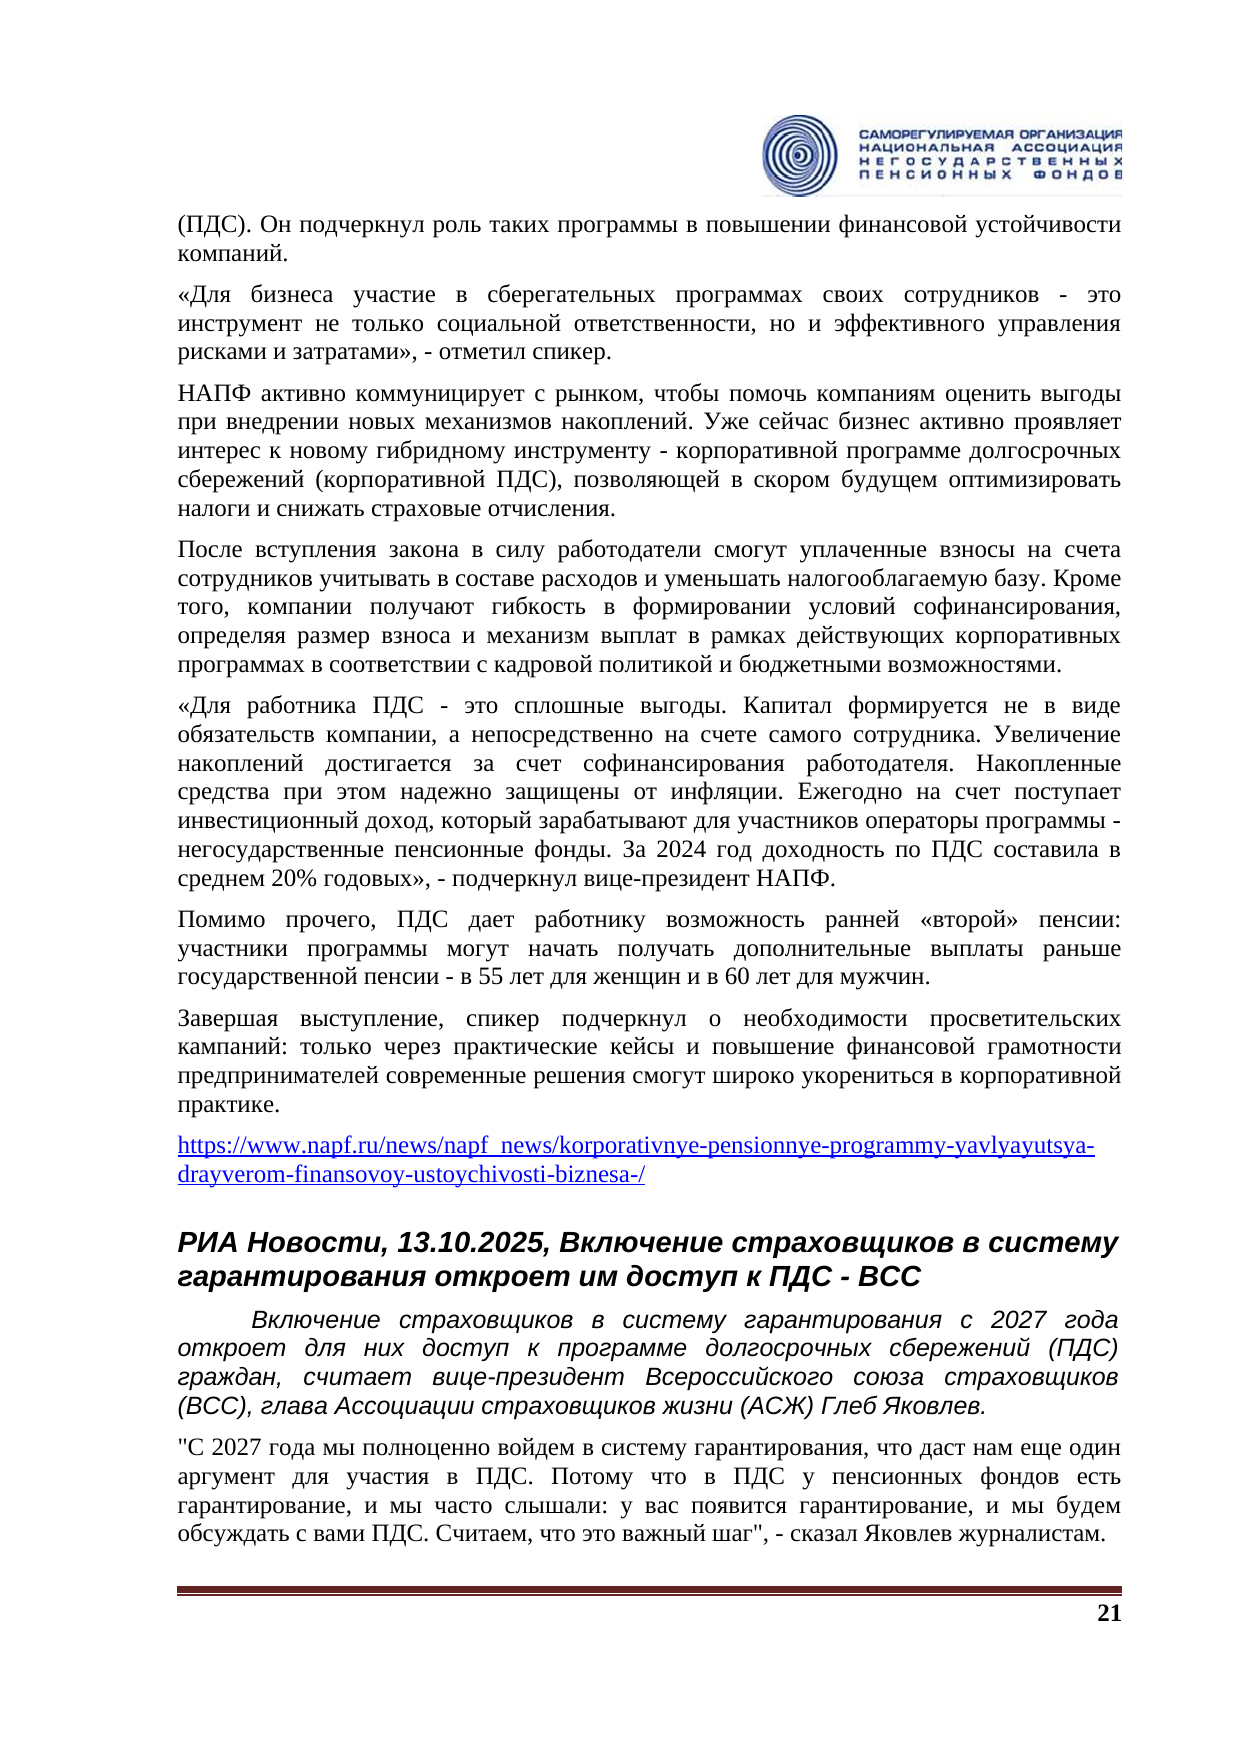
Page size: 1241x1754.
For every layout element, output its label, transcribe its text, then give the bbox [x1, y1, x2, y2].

text Помимо прочего, ПДС дает работнику возможность ранней «второй» пенсии: участники программы могут начать получать дополнительные выплаты раньше государственной пенсии - в 55 лет для женщин и в 60 лет для мужчин. [177, 904, 1122, 990]
text «Для бизнеса участие в сберегательных программах своих сотрудников - это инструмент не только социальной ответственности, но и эффективного управления рисками и затратами», - отметил спикер. [177, 279, 1122, 365]
subtitle РИА Новости, 13.10.2025, Включение страховщиков в систему гарантирования откроет им доступ к ПДС - ВСС [177, 1225, 1122, 1292]
text https://www.napf.ru/news/napf_news/korporativnye-pensionnye-programmy-yavlyayutsya-drayverom-finansovoy-ustoychivosti-biznesa-/ [177, 1130, 1122, 1188]
text НАПФ активно коммуницирует с рынком, чтобы помочь компаниям оценить выгоды при внедрении новых механизмов накоплений. Уже сейчас бизнес активно проявляет интерес к новому гибридному инструменту - корпоративной программе долгосрочных сбережений (корпоративной ПДС), позволяющей в скором будущем оптимизировать налоги и снижать страховые отчисления. [177, 378, 1122, 521]
text "С 2027 года мы полноценно войдем в систему гарантирования, что даст нам еще один аргумент для участия в ПДС. Потому что в ПДС у пенсионных фондов есть гарантирование, и мы часто слышали: у вас появится гарантирование, и мы будем обсуждать с вами ПДС. Считаем, что это важный шаг", - сказал Яковлев журналистам. [177, 1432, 1122, 1547]
picture [762, 115, 1123, 197]
text «Для работника ПДС - это сплошные выгоды. Капитал формируется не в виде обязательств компании, а непосредственно на счете самого сотрудника. Увеличение накоплений достигается за счет софинансирования работодателя. Накопленные средства при этом надежно защищены от инфляции. Ежегодно на счет поступает инвестиционный доход, который зарабатывают для участников операторы программы - негосударственные пенсионные фонды. За 2024 год доходность по ПДС составила в среднем 20% годовых», - подчеркнул вице-президент НАПФ. [177, 690, 1122, 891]
text Завершая выступление, спикер подчеркнул о необходимости просветительских кампаний: только через практические кейсы и повышение финансовой грамотности предпринимателей современные решения смогут широко укорениться в корпоративной практике. [177, 1003, 1122, 1118]
subtitle Включение страховщиков в систему гарантирования с 2027 года откроет для них доступ к программе долгосрочных сбережений (ПДС) граждан, считает вице-президент Всероссийского союза страховщиков (ВСС), глава Ассоциации страховщиков жизни (АСЖ) Глеб Яковлев. [177, 1305, 1122, 1420]
text После вступления закона в силу работодатели смогут уплаченные взносы на счета сотрудников учитывать в составе расходов и уменьшать налогооблагаемую базу. Кроме того, компании получают гибкость в формировании условий софинансирования, определяя размер взноса и механизм выплат в рамках действующих корпоративных программах в соответствии с кадровой политикой и бюджетными возможностями. [177, 534, 1122, 678]
